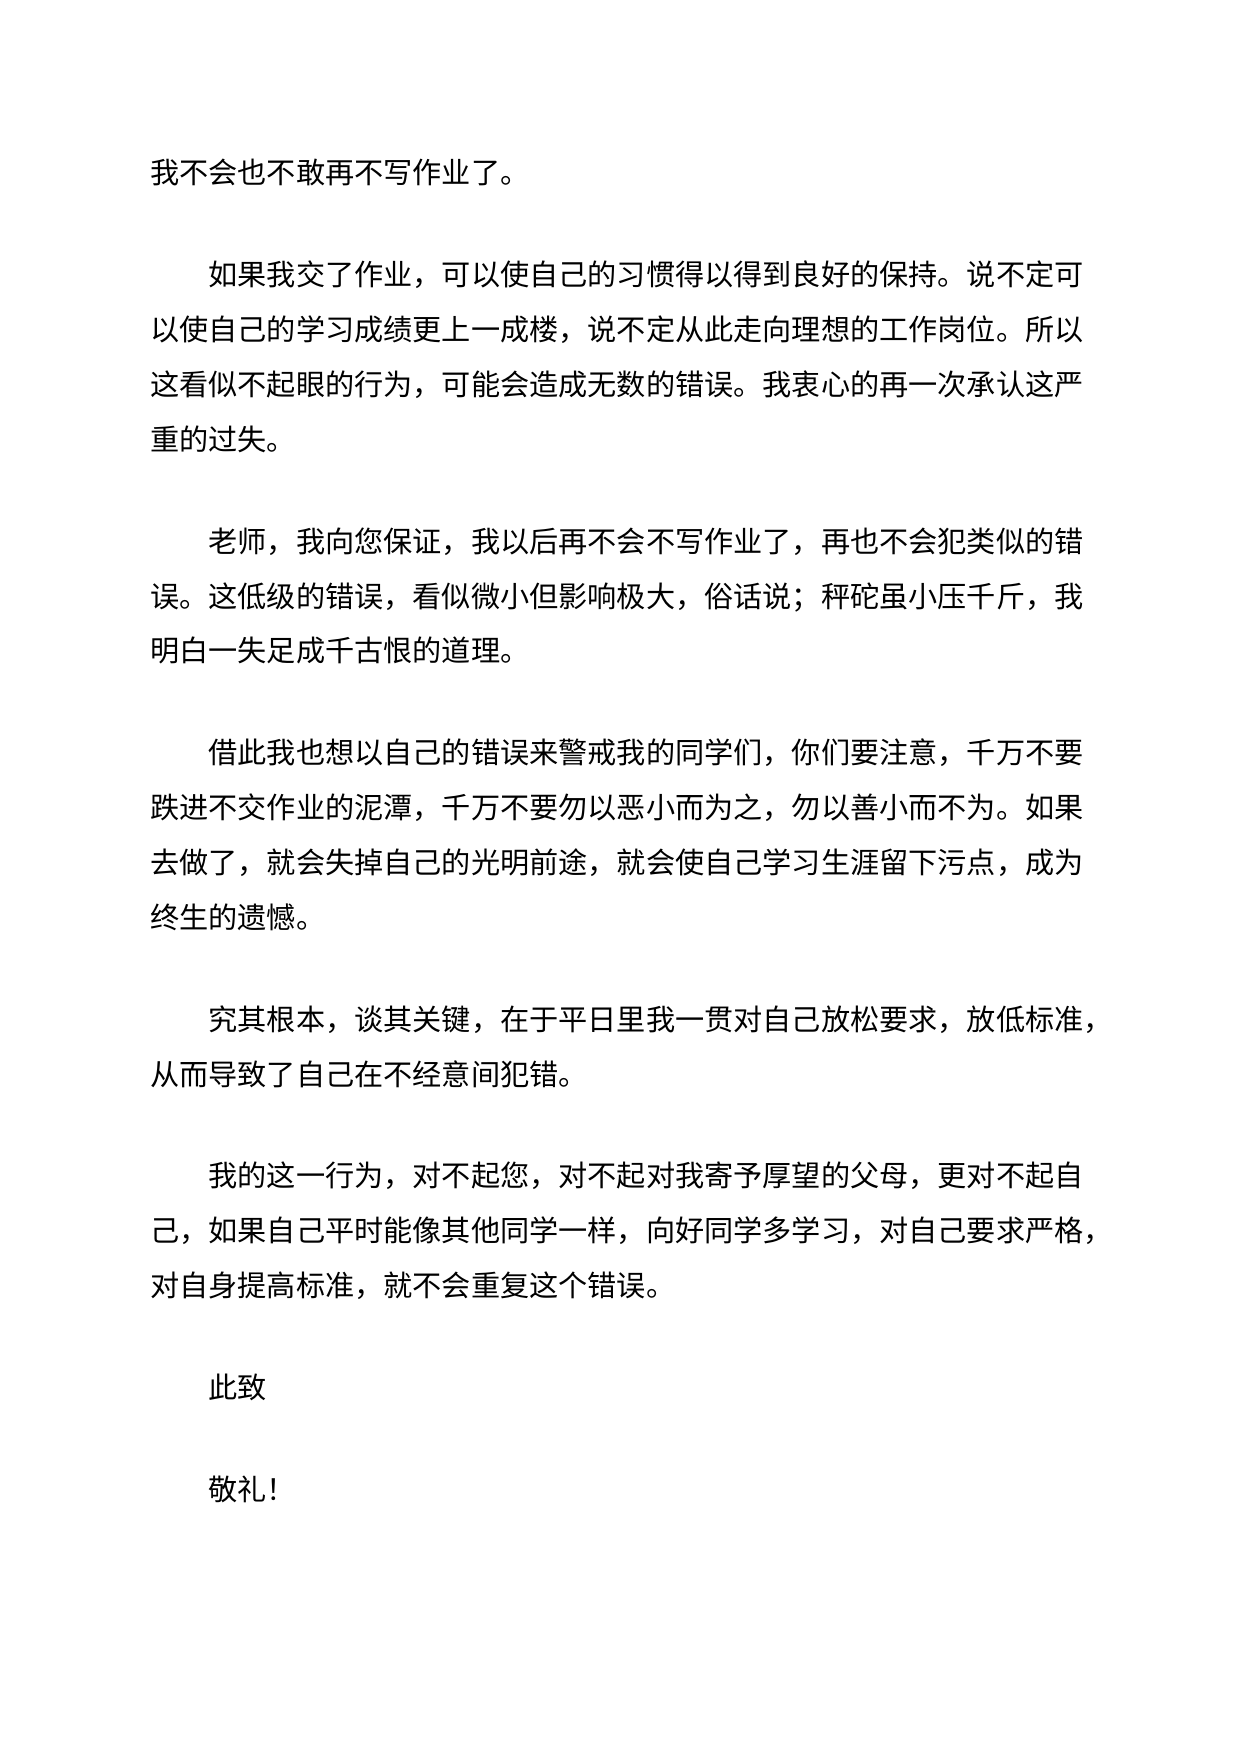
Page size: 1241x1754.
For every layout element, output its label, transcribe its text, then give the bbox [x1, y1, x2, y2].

text 老师，我向您保证，我以后再不会不写作业了，再也不会犯类似的错误。这低级的错误，看似微小但影响极大，俗话说；秤砣虽小压千斤，我明白一失足成千古恨的道理。 [150, 518, 1090, 670]
text 借此我也想以自己的错误来警戒我的同学们，你们要注意，千万不要跌进不交作业的泥潭，千万不要勿以恶小而为之，勿以善小而不为。如果去做了，就会失掉自己的光明前途，就会使自己学习生涯留下污点，成为终生的遗憾。 [150, 730, 1090, 937]
text 我的这一行为，对不起您，对不起对我寄予厚望的父母，更对不起自己，如果自己平时能像其他同学一样，向好同学多学习，对自己要求严格，对自身提高标准，就不会重复这个错误。 [150, 1153, 1090, 1305]
text 如果我交了作业，可以使自己的习惯得以得到良好的保持。说不定可以使自己的学习成绩更上一成楼，说不定从此走向理想的工作岗位。所以这看似不起眼的行为，可能会造成无数的错误。我衷心的再一次承认这严重的过失。 [150, 252, 1090, 459]
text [150, 150, 1090, 192]
text 敬礼！ [150, 1466, 1090, 1508]
text 究其根本，谈其关键，在于平日里我一贯对自己放松要求，放低标准，从而导致了自己在不经意间犯错。 [150, 996, 1090, 1093]
text 此致 [150, 1364, 1090, 1407]
